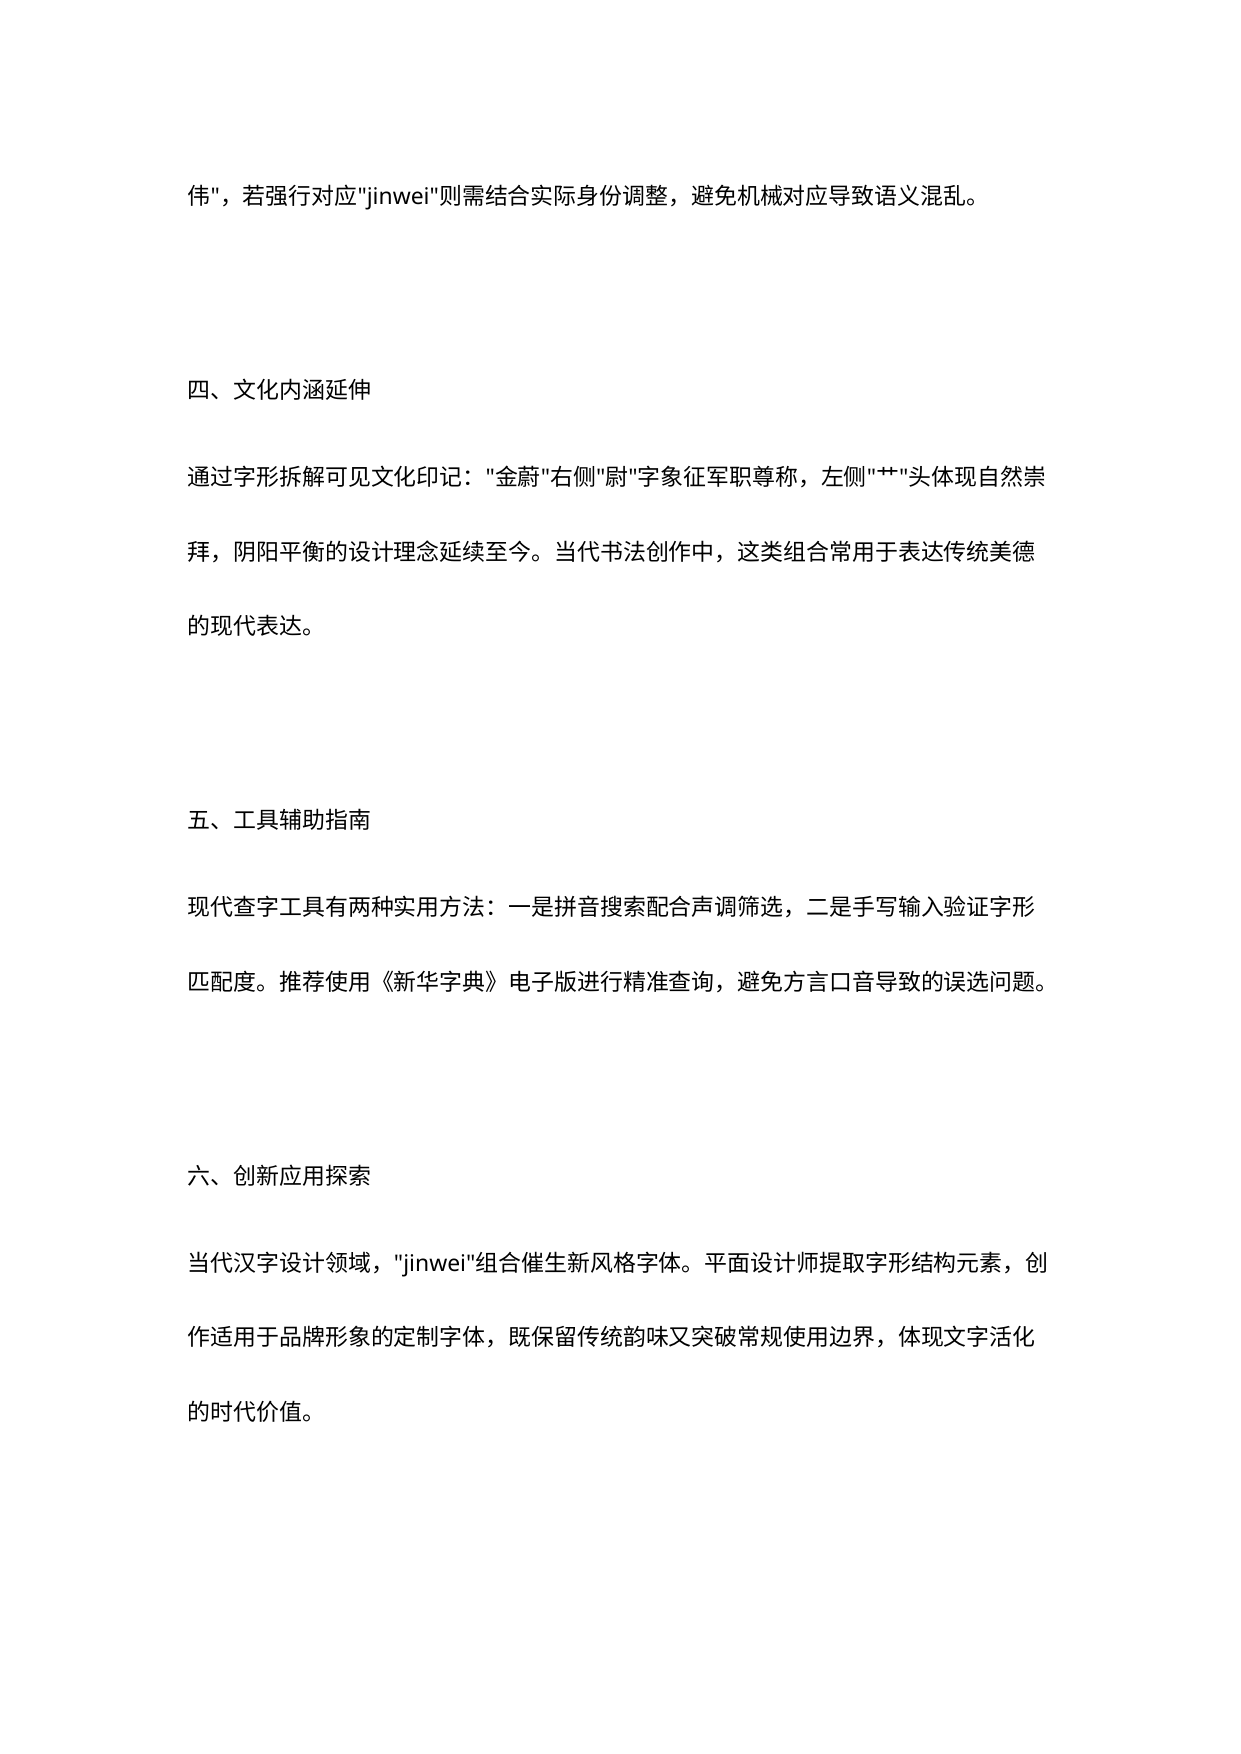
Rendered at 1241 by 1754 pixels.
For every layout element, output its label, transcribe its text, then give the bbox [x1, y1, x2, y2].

text 四、文化内涵延伸 [187, 356, 1053, 421]
text 通过字形拆解可见文化印记："金蔚"右侧"尉"字象征军职尊称，左侧"艹"头体现自然崇拜，阴阳平衡的设计理念延续至今。当代书法创作中，这类组合常用于表达传统美德的现代表达。 [187, 443, 1053, 657]
text 六、创新应用探索 [187, 1142, 1053, 1207]
text 五、工具辅助指南 [187, 787, 1053, 852]
text 现代查字工具有两种实用方法：一是拼音搜索配合声调筛选，二是手写输入验证字形匹配度。推荐使用《新华字典》电子版进行精准查询，避免方言口音导致的误选问题。 [187, 873, 1053, 1013]
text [187, 162, 1053, 227]
text 当代汉字设计领域，"jinwei"组合催生新风格字体。平面设计师提取字形结构元素，创作适用于品牌形象的定制字体，既保留传统韵味又突破常规使用边界，体现文字活化的时代价值。 [187, 1229, 1053, 1443]
